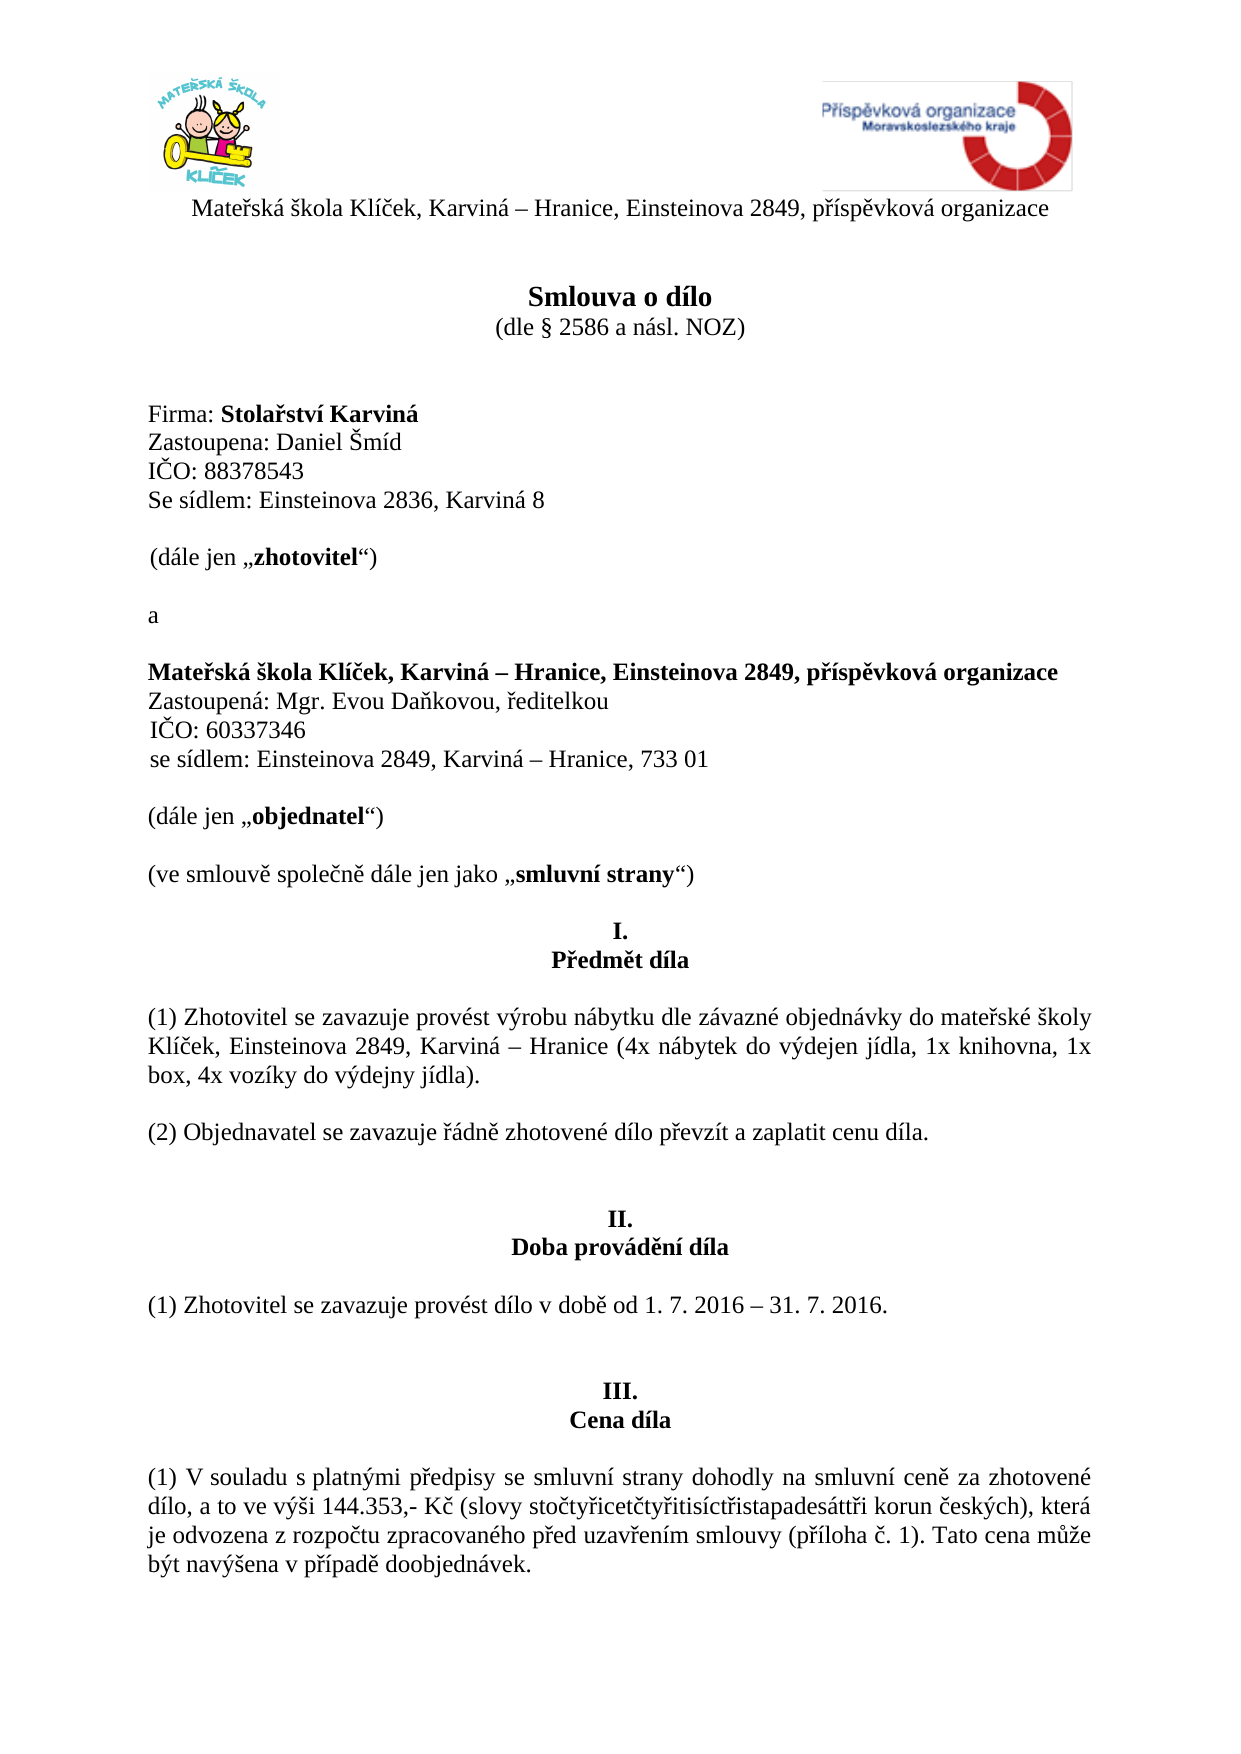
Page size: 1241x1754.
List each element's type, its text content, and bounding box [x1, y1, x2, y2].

text (1) V souladu s platnými předpisy se smluvní strany dohodly na smluvní ceně za zhotovené dílo, a to ve výši 144.353,- Kč (slovy stočtyřicetčtyřitisíctřistapadesáttři korun českých), která je odvozena z rozpočtu zpracovaného před uzavřením smlouvy (příloha č. 1). Tato cena může být navýšena v případě doobjednávek. [148, 1462, 1092, 1577]
text Firma: Stolařství Karviná [148, 399, 1092, 427]
text Smlouva o dílo [148, 279, 1092, 312]
text I. [148, 916, 1092, 945]
text se sídlem: Einsteinova 2849, Karviná – Hranice, 733 01 [148, 744, 1092, 772]
text (1) Zhotovitel se zavazuje provést výrobu nábytku dle závazné objednávky do mateřské školy Klíček, Einsteinova 2849, Karviná – Hranice (4x nábytek do výdejen jídla, 1x knihovna, 1x box, 4x vozíky do výdejny jídla). [148, 1002, 1092, 1089]
text Předmět díla [148, 945, 1092, 974]
text a [148, 600, 1092, 629]
text II. [148, 1204, 1092, 1232]
text III. [148, 1376, 1092, 1405]
text Doba provádění díla [148, 1232, 1092, 1261]
text (1) Zhotovitel se zavazuje provést dílo v době od 1. 7. 2016 – 31. 7. 2016. [148, 1290, 1092, 1319]
picture [147, 73, 279, 193]
text Mateřská škola Klíček, Karviná – Hranice, Einsteinova 2849, příspěvková organizace [148, 657, 1092, 686]
text (dále jen „zhotovitel“) [148, 542, 1092, 571]
text Zastoupená: Mgr. Evou Daňkovou, ředitelkou [148, 686, 1092, 715]
text IČO: 60337346 [148, 715, 1092, 744]
text Zastoupena: Daniel Šmíd [148, 427, 1092, 456]
text (dle § 2586 a násl. NOZ) [148, 312, 1092, 341]
picture [822, 80, 1076, 193]
text Cena díla [148, 1405, 1092, 1434]
text IČO: 88378543 [148, 456, 1092, 485]
text (2) Objednavatel se zavazuje řádně zhotovené dílo převzít a zaplatit cenu díla. [148, 1117, 1092, 1146]
text (ve smlouvě společně dále jen jako „smluvní strany“) [148, 859, 1092, 887]
text (dále jen „objednatel“) [148, 801, 1092, 830]
text Se sídlem: Einsteinova 2836, Karviná 8 [148, 485, 1092, 514]
